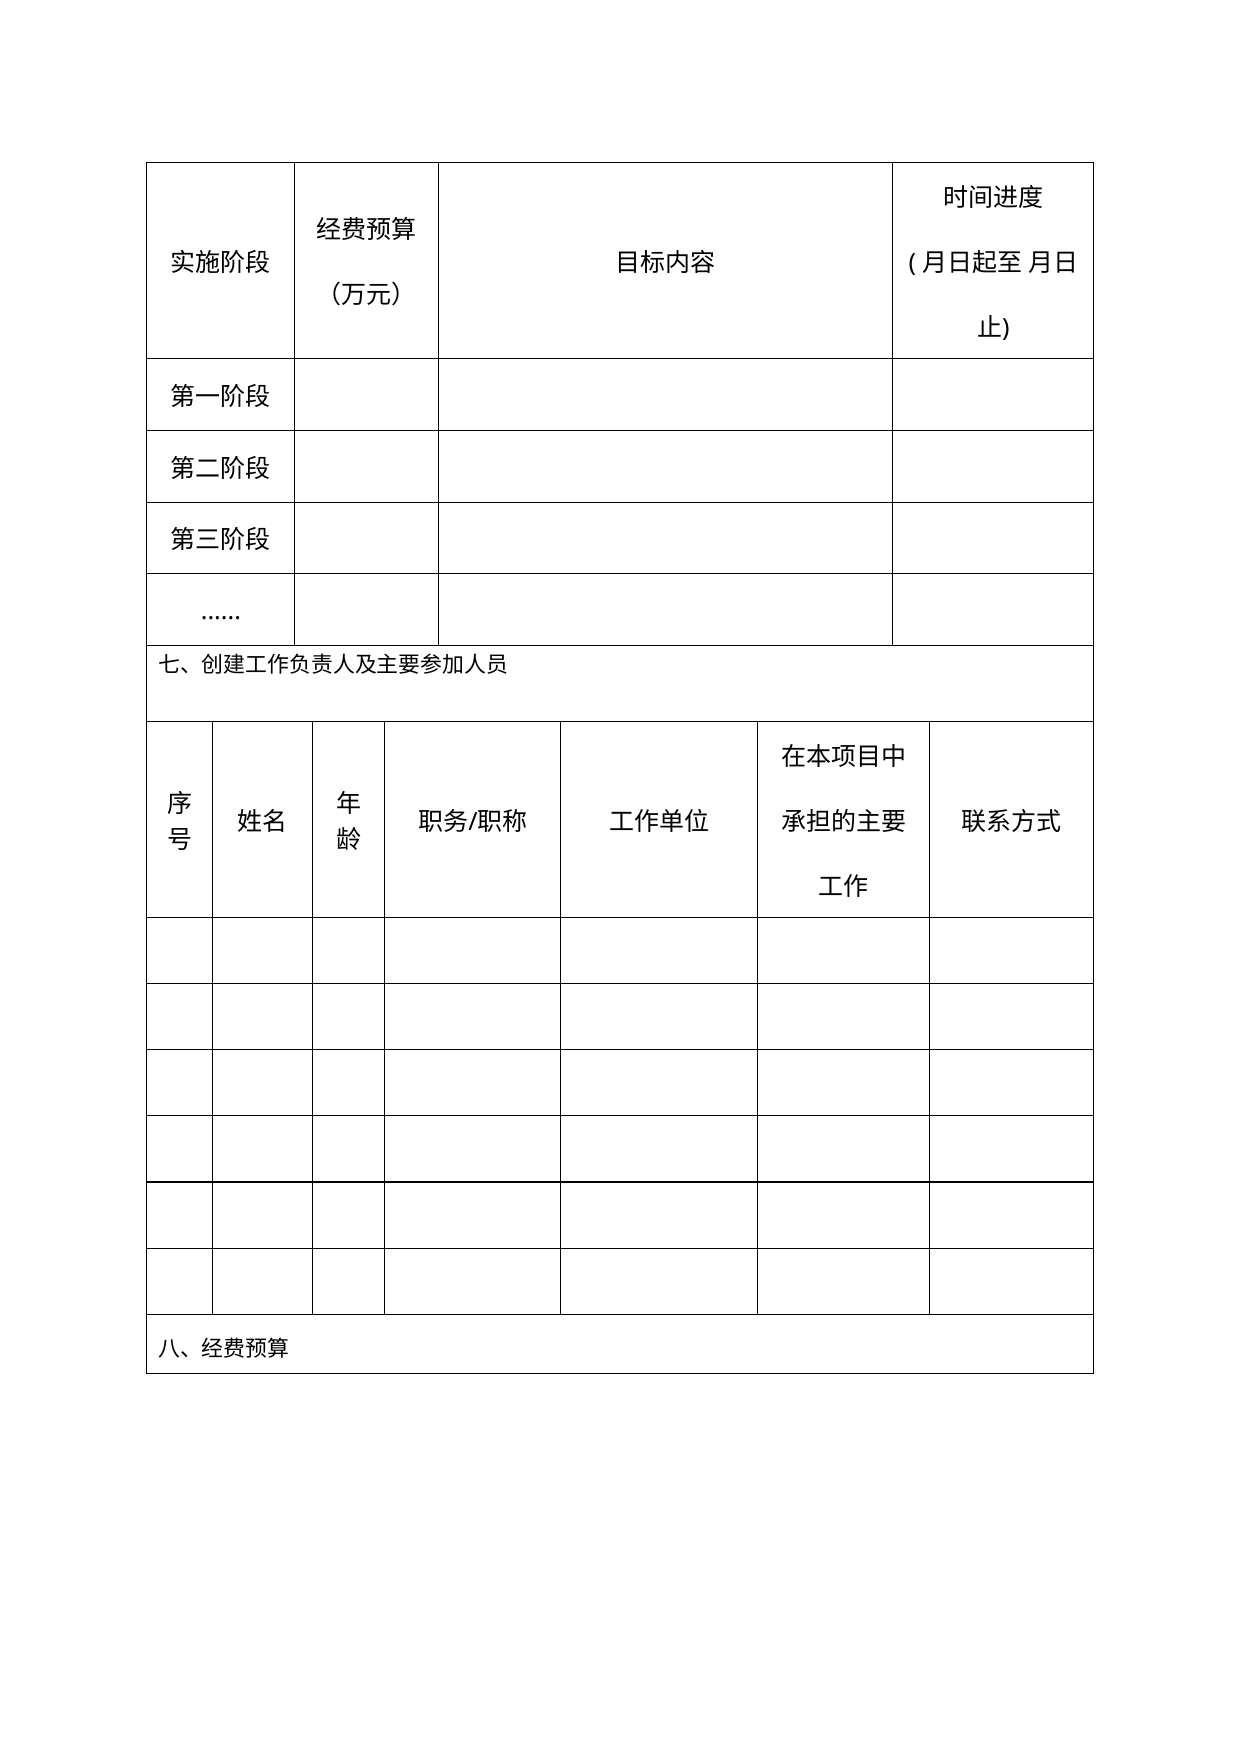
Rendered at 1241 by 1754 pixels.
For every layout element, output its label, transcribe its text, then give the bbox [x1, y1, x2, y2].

table_cell [893, 574, 1093, 645]
table_cell [893, 503, 1093, 573]
table_cell [930, 918, 1093, 983]
table_cell [385, 918, 560, 983]
table_cell [313, 1116, 384, 1181]
table_cell 实施阶段 [147, 163, 294, 358]
table_cell [930, 1183, 1093, 1247]
table_cell [930, 1050, 1093, 1115]
table_cell [385, 1050, 560, 1115]
table_cell [313, 918, 384, 983]
table_cell [930, 1116, 1093, 1181]
table_cell [213, 1116, 312, 1181]
table_cell [295, 431, 438, 502]
table_cell [758, 1183, 929, 1247]
table_cell [758, 1249, 929, 1313]
table_cell [561, 1249, 757, 1313]
table_cell 联系方式 [930, 722, 1093, 917]
table_cell 第二阶段 [147, 431, 294, 502]
table_cell 年龄 [313, 722, 384, 917]
table_cell [561, 1183, 757, 1247]
table_cell [930, 984, 1093, 1049]
table_cell [213, 984, 312, 1049]
table_cell 工作单位 [561, 722, 757, 917]
table_cell 第三阶段 [147, 503, 294, 573]
table_cell [295, 574, 438, 645]
table_cell ...... [147, 574, 294, 645]
table_cell 目标内容 [439, 163, 892, 358]
table_cell 时间进度 ( 月日起至 月日止) [893, 163, 1093, 358]
table_cell [758, 984, 929, 1049]
table_cell 七、创建工作负责人及主要参加人员 [147, 646, 1093, 721]
table_cell [295, 503, 438, 573]
table_cell [147, 1116, 212, 1181]
table_cell [313, 1050, 384, 1115]
table_cell [213, 1183, 312, 1247]
table_cell [213, 1050, 312, 1115]
table_cell [561, 1116, 757, 1181]
table_cell [313, 1249, 384, 1313]
table_cell [439, 431, 892, 502]
table_cell [385, 984, 560, 1049]
table_cell [758, 918, 929, 983]
table_cell [930, 1249, 1093, 1313]
table_cell [893, 431, 1093, 502]
table_cell [439, 359, 892, 430]
table_cell [213, 918, 312, 983]
table_cell [313, 984, 384, 1049]
table_cell [385, 1249, 560, 1313]
table_cell [439, 574, 892, 645]
table_cell [561, 984, 757, 1049]
table_cell 姓名 [213, 722, 312, 917]
table_cell 序号 [147, 722, 212, 917]
table_cell 经费预算 （万元） [295, 163, 438, 358]
table_cell [561, 918, 757, 983]
table_cell [313, 1183, 384, 1247]
table_cell [561, 1050, 757, 1115]
table_cell [758, 1050, 929, 1115]
table_cell [147, 984, 212, 1049]
table_cell [147, 918, 212, 983]
table_cell [385, 1116, 560, 1181]
table_cell [295, 359, 438, 430]
table_cell [385, 1183, 560, 1247]
table_cell [439, 503, 892, 573]
table_cell 第一阶段 [147, 359, 294, 430]
table_cell [213, 1249, 312, 1313]
table_cell [893, 359, 1093, 430]
table_cell [147, 1183, 212, 1247]
table_cell [147, 1050, 212, 1115]
table_cell 职务/职称 [385, 722, 560, 917]
table_cell [758, 1116, 929, 1181]
table_cell 在本项目中承担的主要工作 [758, 722, 929, 917]
table_cell [147, 1249, 212, 1313]
table_cell 八、经费预算 [147, 1315, 1093, 1372]
